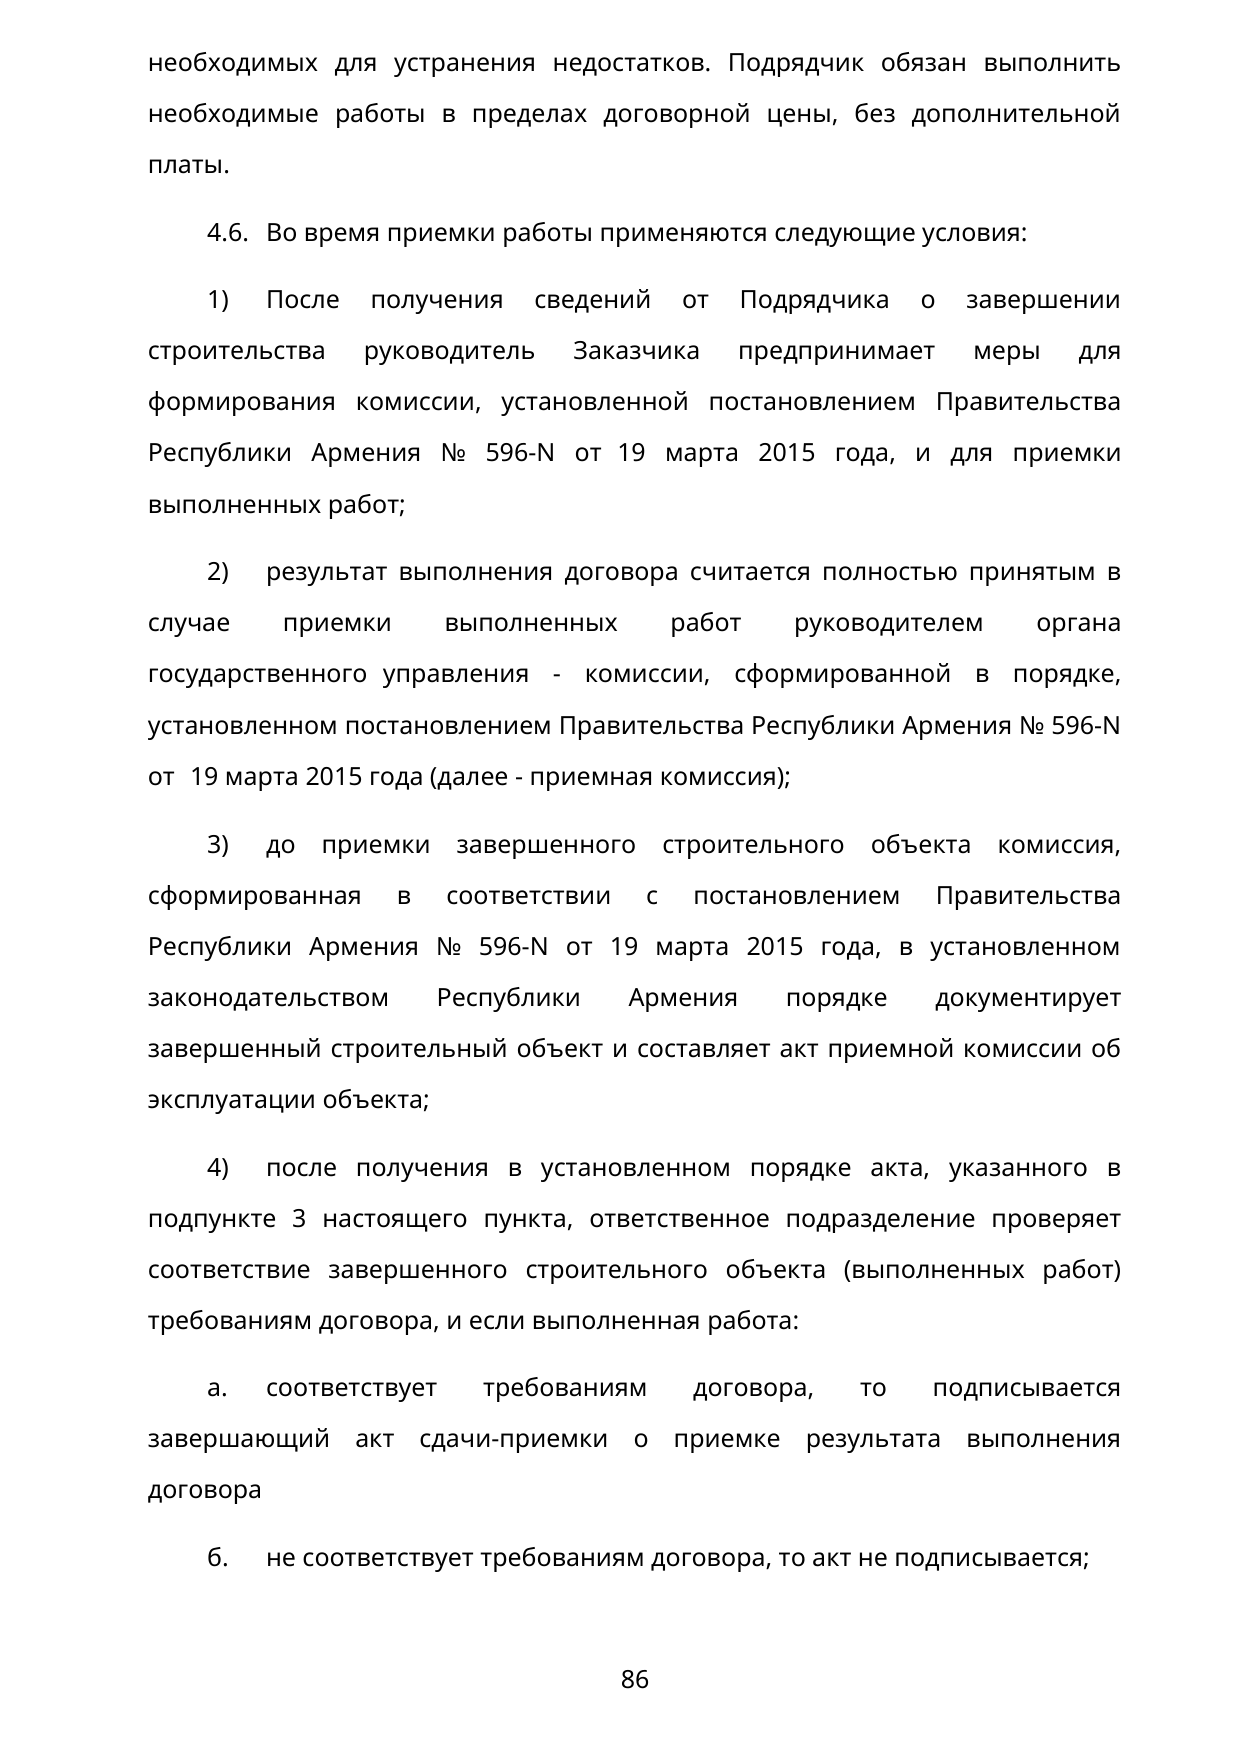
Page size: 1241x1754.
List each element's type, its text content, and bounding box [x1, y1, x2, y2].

text 1) После получения сведений от Подрядчика о завершении строительства руководитель Заказчика предпринимает меры для формирования комиссии, установленной постановлением Правительства Республики Армения № 596-N от 19 марта 2015 года, и для приемки выполненных работ; [148, 282, 1122, 520]
text б. не соответствует требованиям договора, то акт не подписывается; [148, 1540, 1122, 1574]
text 4.6. Во время приемки работы применяются следующие условия: [148, 214, 1122, 248]
text 4) после получения в установленном порядке акта, указанного в подпункте 3 настоящего пункта, ответственное подразделение проверяет соответствие завершенного строительного объекта (выполненных работ) требованиям договора, и если выполненная работа: [148, 1149, 1122, 1336]
text а. соответствует требованиям договора, то подписывается завершающий акт сдачи-приемки о приемке результата выполнения договора [148, 1370, 1122, 1506]
text 2) результат выполнения договора считается полностью принятым в случае приемки выполненных работ руководителем органа государственного управления - комиссии, сформированной в порядке, установленном постановлением Правительства Республики Армения № 596-N от 19 марта 2015 года (далее - приемная комиссия); [148, 554, 1122, 793]
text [148, 44, 1122, 181]
text 3) до приемки завершенного строительного объекта комиссия, сформированная в соответствии с постановлением Правительства Республики Армения № 596-N от 19 марта 2015 года, в установленном законодательством Республики Армения порядке документирует завершенный строительный объект и составляет акт приемной комиссии об эксплуатации объекта; [148, 826, 1122, 1116]
